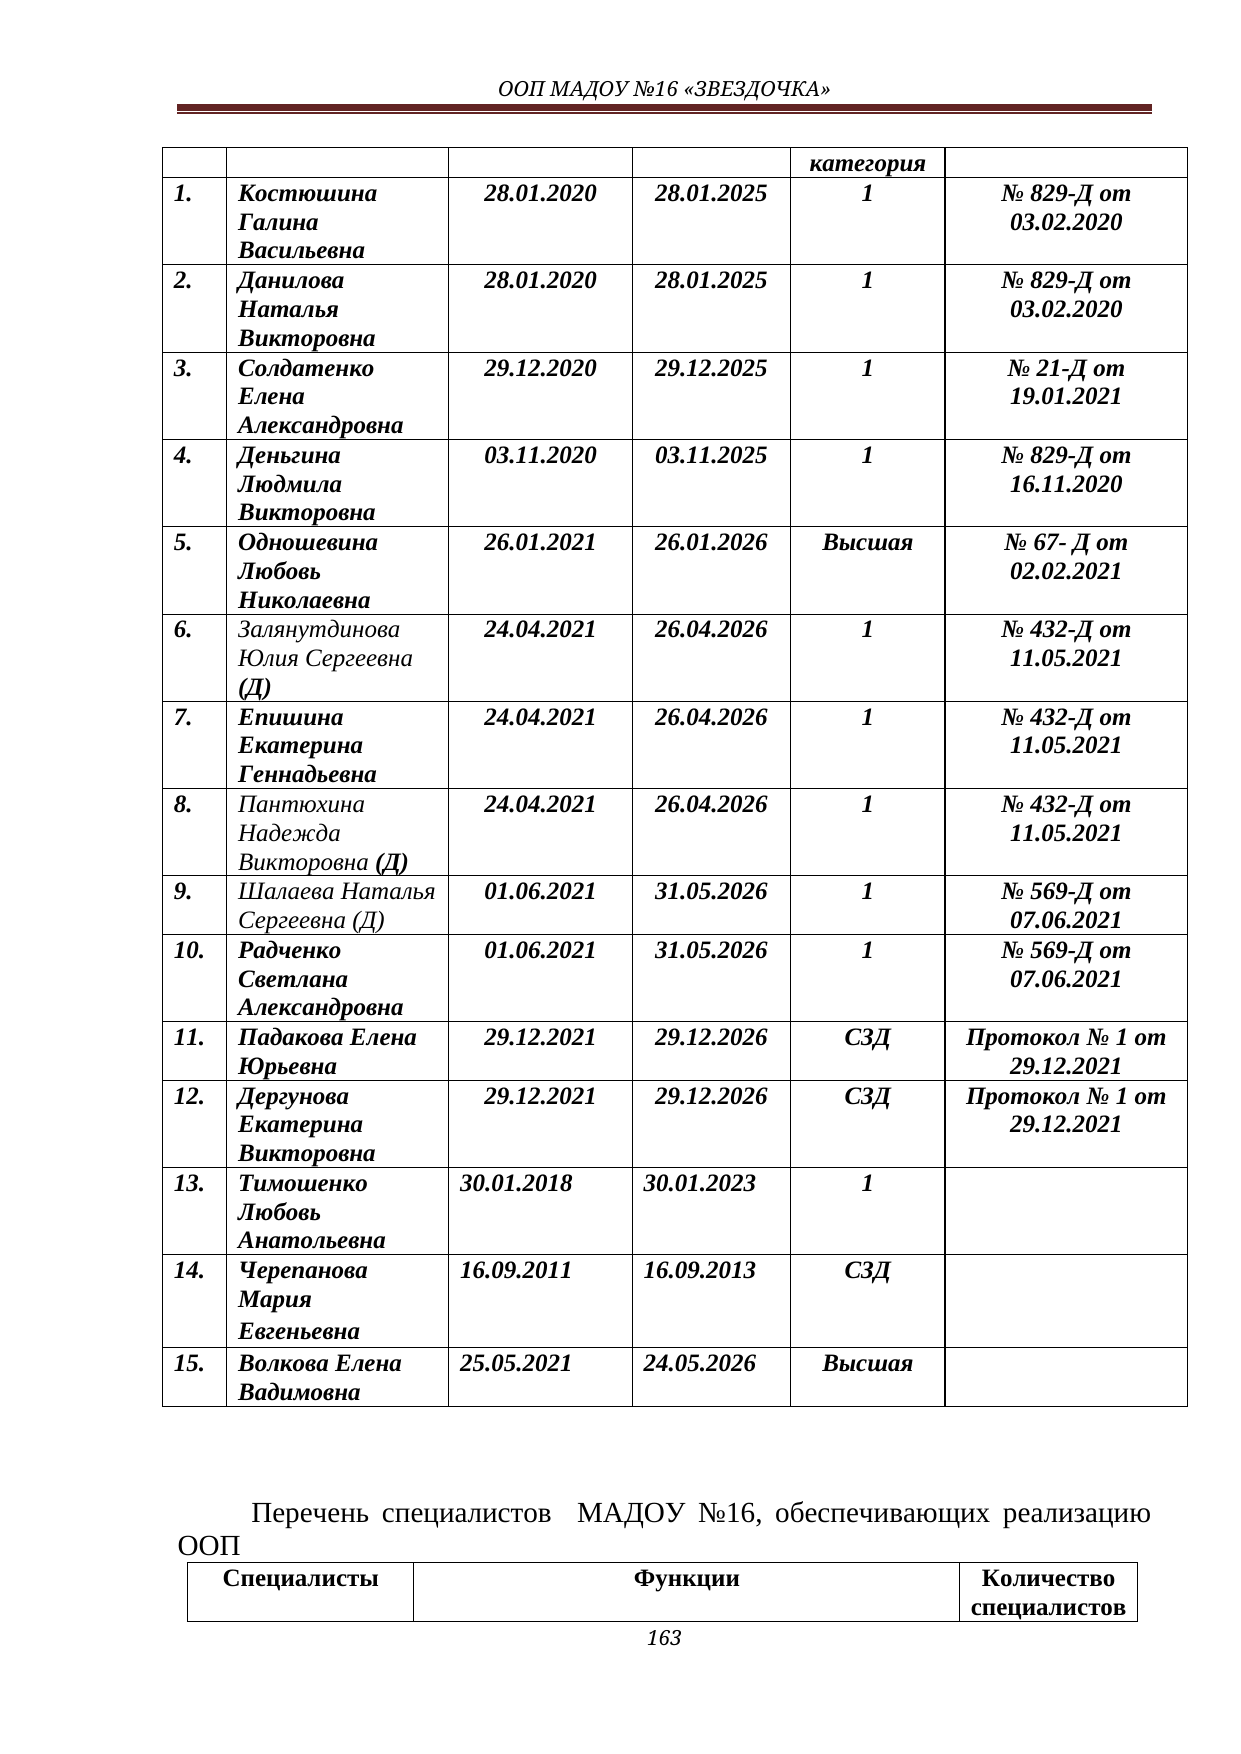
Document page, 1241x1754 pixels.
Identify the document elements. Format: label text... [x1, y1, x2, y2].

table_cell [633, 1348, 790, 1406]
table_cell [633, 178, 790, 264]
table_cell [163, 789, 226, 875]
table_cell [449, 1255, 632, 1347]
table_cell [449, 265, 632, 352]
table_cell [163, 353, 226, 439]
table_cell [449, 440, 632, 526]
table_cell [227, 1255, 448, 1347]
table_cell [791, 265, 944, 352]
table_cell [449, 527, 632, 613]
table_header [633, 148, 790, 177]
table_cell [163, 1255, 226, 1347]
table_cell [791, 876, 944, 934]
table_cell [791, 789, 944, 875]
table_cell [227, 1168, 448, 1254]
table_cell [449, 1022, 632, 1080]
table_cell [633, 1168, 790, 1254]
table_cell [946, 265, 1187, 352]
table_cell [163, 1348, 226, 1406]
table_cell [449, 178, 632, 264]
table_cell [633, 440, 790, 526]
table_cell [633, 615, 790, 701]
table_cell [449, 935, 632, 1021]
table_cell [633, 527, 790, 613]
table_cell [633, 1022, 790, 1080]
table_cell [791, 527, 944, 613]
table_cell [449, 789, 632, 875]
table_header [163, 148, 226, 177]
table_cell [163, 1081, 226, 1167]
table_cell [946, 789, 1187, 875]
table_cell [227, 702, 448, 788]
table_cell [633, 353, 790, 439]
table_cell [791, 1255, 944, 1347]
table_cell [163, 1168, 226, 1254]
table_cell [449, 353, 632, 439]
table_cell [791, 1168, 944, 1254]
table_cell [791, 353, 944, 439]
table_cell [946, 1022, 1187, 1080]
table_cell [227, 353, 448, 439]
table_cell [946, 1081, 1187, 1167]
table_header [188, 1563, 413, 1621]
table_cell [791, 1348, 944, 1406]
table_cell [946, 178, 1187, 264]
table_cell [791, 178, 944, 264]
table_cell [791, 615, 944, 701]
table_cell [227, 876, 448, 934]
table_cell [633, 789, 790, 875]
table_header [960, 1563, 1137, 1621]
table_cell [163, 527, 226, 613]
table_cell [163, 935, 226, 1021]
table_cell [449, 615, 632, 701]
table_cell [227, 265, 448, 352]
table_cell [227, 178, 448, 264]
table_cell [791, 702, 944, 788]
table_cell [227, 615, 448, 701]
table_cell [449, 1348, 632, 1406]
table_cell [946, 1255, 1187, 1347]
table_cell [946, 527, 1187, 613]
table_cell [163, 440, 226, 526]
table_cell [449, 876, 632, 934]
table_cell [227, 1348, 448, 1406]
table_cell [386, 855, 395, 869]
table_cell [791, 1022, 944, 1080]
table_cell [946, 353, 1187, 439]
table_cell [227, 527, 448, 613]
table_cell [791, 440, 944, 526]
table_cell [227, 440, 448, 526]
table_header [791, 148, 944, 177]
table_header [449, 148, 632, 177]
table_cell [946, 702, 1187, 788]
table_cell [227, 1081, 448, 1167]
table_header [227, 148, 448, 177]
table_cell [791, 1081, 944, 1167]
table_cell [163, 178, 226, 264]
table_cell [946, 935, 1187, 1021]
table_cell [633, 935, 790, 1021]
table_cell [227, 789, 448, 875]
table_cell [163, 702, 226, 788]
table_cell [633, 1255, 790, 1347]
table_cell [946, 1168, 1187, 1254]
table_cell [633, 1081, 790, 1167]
text Перечень специалистов МАДОУ №16, обеспечивающих реализацию ООП [177, 1495, 1152, 1562]
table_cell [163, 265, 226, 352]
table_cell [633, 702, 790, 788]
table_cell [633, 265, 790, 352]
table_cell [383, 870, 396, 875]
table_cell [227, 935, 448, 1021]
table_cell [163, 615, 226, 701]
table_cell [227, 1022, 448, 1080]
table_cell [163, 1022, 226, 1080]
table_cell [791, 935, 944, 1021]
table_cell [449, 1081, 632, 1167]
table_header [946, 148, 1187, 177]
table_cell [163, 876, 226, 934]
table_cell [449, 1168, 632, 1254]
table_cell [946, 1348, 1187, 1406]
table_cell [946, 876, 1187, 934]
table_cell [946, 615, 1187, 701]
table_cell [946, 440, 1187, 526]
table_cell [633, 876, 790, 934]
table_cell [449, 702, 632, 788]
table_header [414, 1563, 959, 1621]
